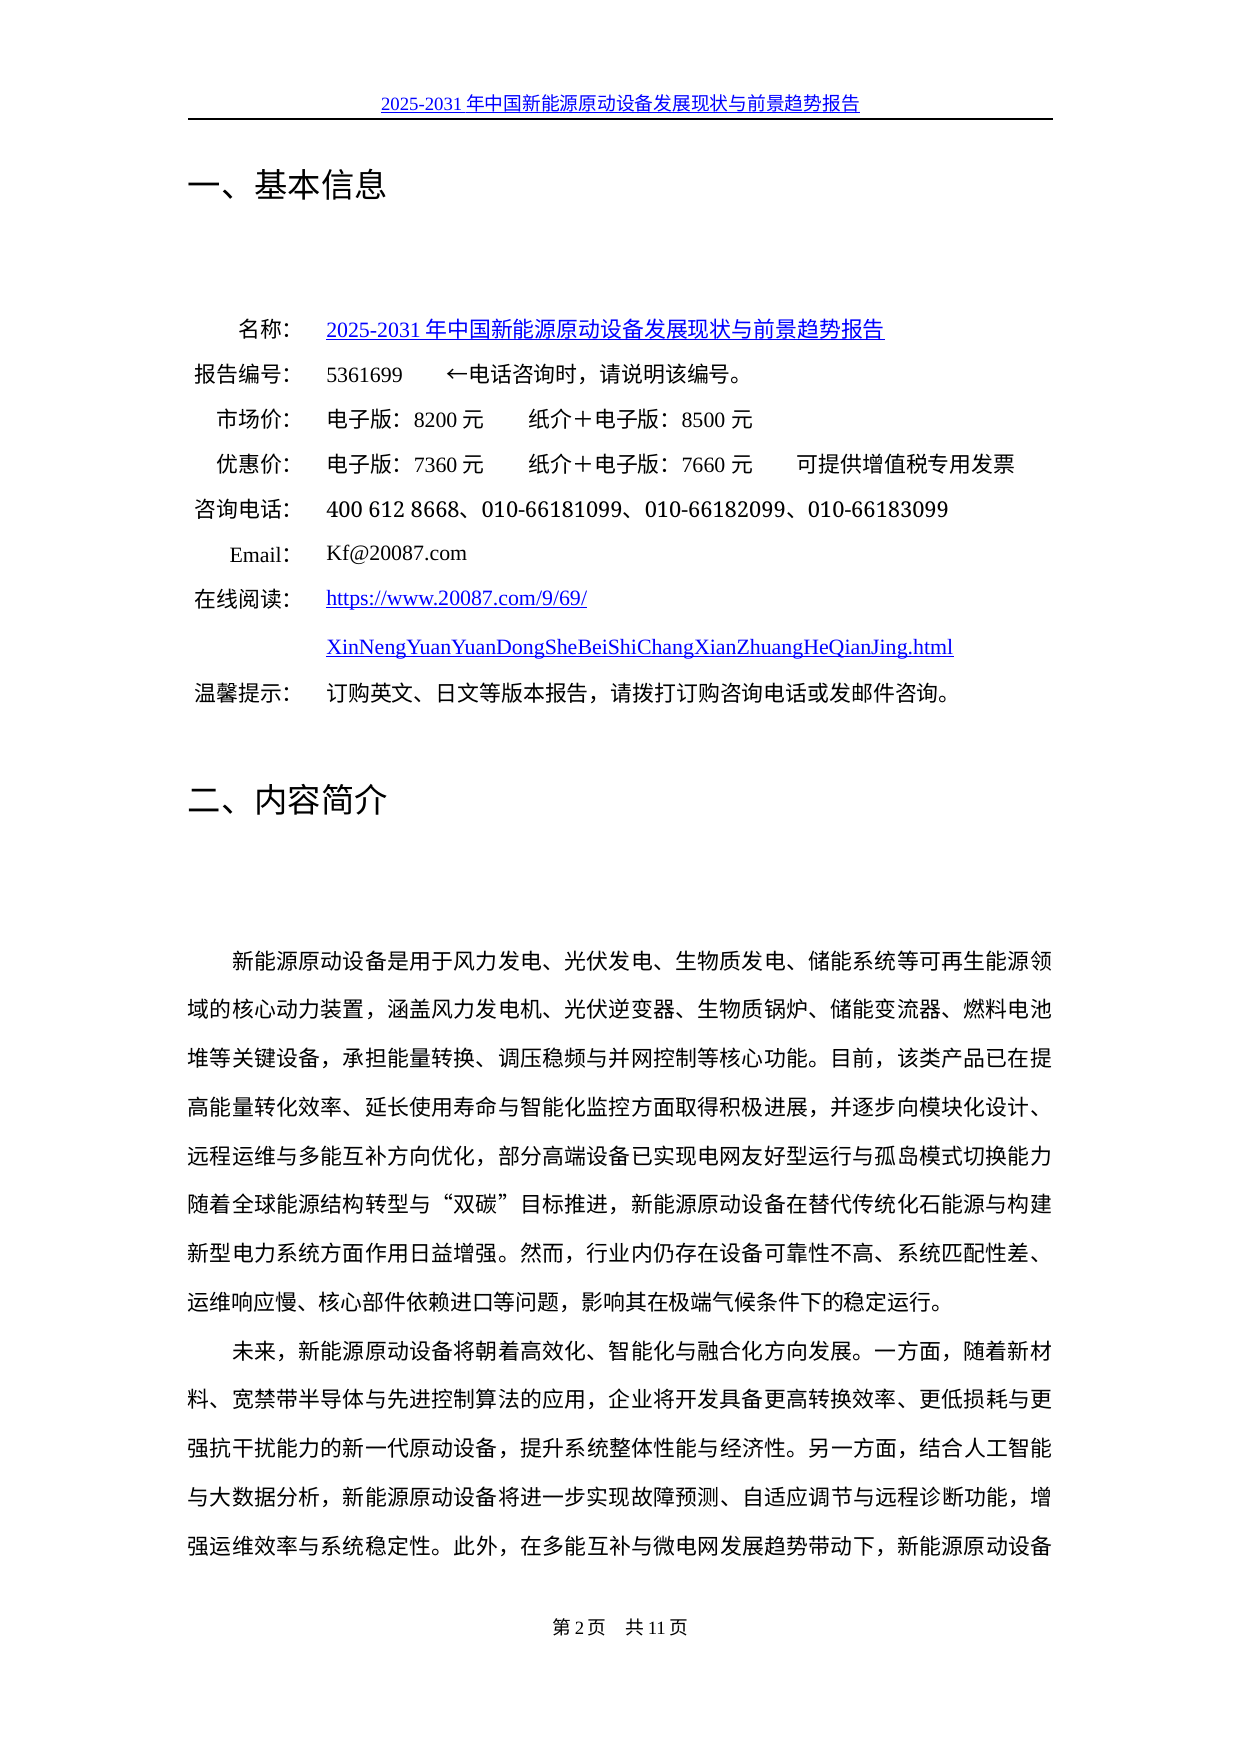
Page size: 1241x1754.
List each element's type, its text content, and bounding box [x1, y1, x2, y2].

title 二、内容简介 [187, 766, 1053, 831]
table_cell [315, 582, 1073, 675]
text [187, 943, 1053, 1561]
table_cell 在线阅读： [167, 582, 315, 675]
table_cell 优惠价： [167, 447, 315, 492]
table_cell 电子版：7360 元 纸介＋电子版：7660 元 可提供增值税专用发票 [315, 447, 1073, 492]
table_cell Email： [167, 537, 315, 582]
table_cell 400 612 8668、010-66181099、010-66182099、010-66183099 [315, 492, 1073, 537]
table_header 2025-2031年中国新能源原动设备发展现状与前景趋势报告 [315, 312, 1073, 357]
table_cell 报告编号： [167, 357, 315, 402]
table_cell 电子版：8200 元 纸介＋电子版：8500 元 [315, 402, 1073, 447]
table_cell 5361699 ←电话咨询时，请说明该编号。 [315, 357, 1073, 402]
table_cell 咨询电话： [167, 492, 315, 537]
table_cell 市场价： [167, 402, 315, 447]
table_cell 订购英文、日文等版本报告，请拨打订购咨询电话或发邮件咨询。 [315, 675, 1073, 720]
table_header 名称： [167, 312, 315, 357]
table_cell 温馨提示： [167, 675, 315, 720]
title 一、基本信息 [187, 150, 1053, 215]
table_cell Kf@20087.com [315, 537, 1073, 582]
